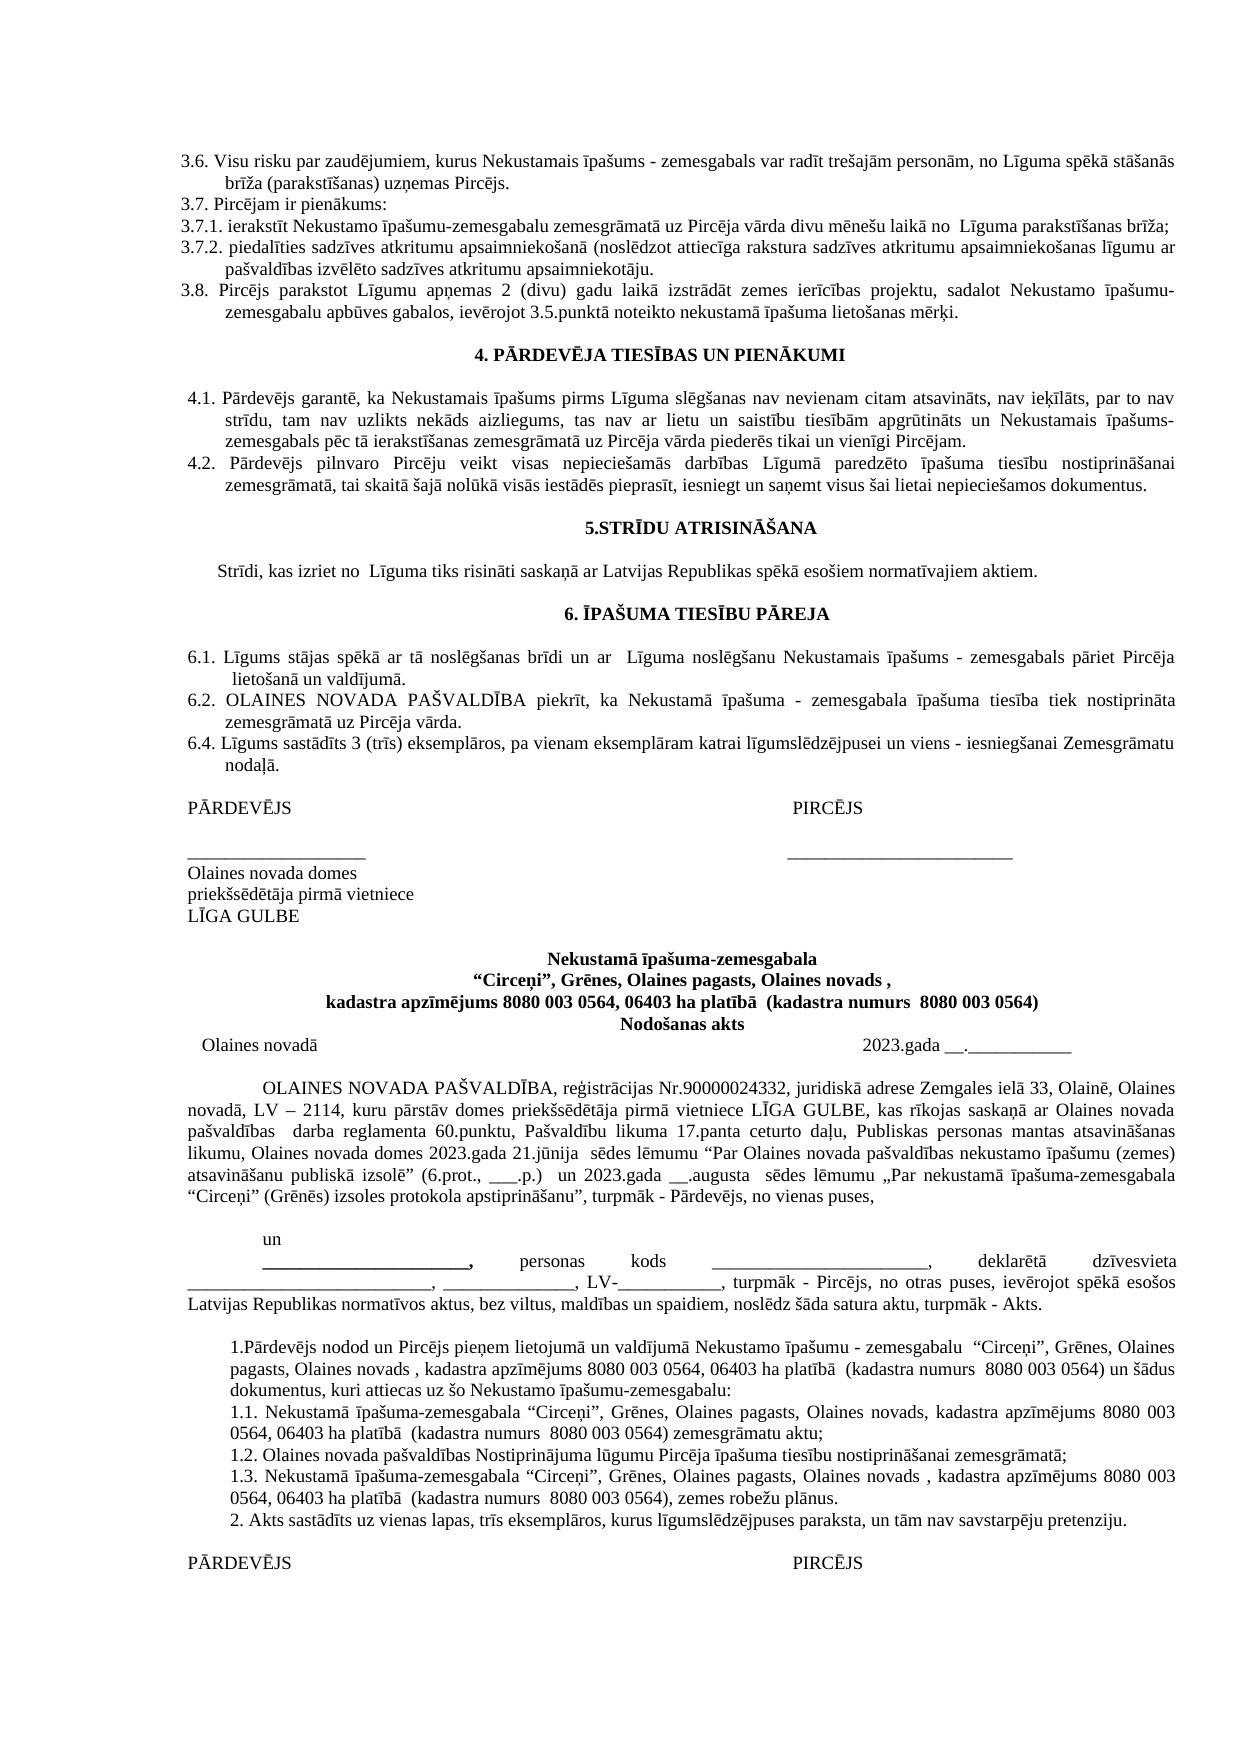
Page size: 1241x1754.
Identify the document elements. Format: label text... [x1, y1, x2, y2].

text Olaines novadā 2023.gada __.___________ [187, 1034, 1177, 1056]
text OLAINES NOVADA PAŠVALDĪBA, reģistrācijas Nr.90000024332, juridiskā adrese Zemgales ielā 33, Olainē, Olaines novadā, LV – 2114, kuru pārstāv domes priekšsēdētāja pirmā vietniece LĪGA GULBE, kas rīkojas saskaņā ar Olaines novada pašvaldības darba reglamenta 60.punktu, Pašvaldību likuma 17.panta ceturto daļu, Publiskas personas mantas atsavināšanas likumu, Olaines novada domes 2023.gada 21.jūnija sēdes lēmumu “Par Olaines novada pašvaldības nekustamo īpašumu (zemes) atsavināšanu publiskā izsolē” (6.prot., ___.p.) un 2023.gada __.augusta sēdes lēmumu „Par nekustamā īpašuma-zemesgabala “Circeņi” (Grēnēs) izsoles protokola apstiprināšanu”, turpmāk - Pārdevējs, no vienas puses, [187, 1077, 1177, 1207]
text Nodošanas akts [187, 1012, 1177, 1034]
text 4.2. Pārdevējs pilnvaro Pircēju veikt visas nepieciešamās darbības Līgumā paredzēto īpašuma tiesību nostiprināšanai zemesgrāmatā, tai skaitā šajā nolūkā visās iestādēs pieprasīt, iesniegt un saņemt visus šai lietai nepieciešamos dokumentus. [187, 452, 1177, 495]
text PĀRDEVĒJS PIRCĒJS [187, 797, 1177, 818]
text 5.STRĪDU ATRISINĀŠANA [225, 517, 1177, 538]
text 1.3. Nekustamā īpašuma-zemesgabala “Circeņi”, Grēnes, Olaines pagasts, Olaines novads , kadastra apzīmējums 8080 003 0564, 06403 ha platībā (kadastra numurs 8080 003 0564), zemes robežu plānus. [230, 1465, 1177, 1508]
text LĪGA GULBE [187, 905, 1177, 926]
text priekšsēdētāja pirmā vietniece [187, 883, 1177, 905]
text 3.8. Pircējs parakstot Līgumu apņemas 2 (divu) gadu laikā izstrādāt zemes ierīcības projektu, sadalot Nekustamo īpašumu-zemesgabalu apbūves gabalos, ievērojot 3.5.punktā noteikto nekustamā īpašuma lietošanas mērķi. [181, 279, 1177, 322]
text 1.Pārdevējs nodod un Pircējs pieņem lietojumā un valdījumā Nekustamo īpašumu - zemesgabalu “Circeņi”, Grēnes, Olaines pagasts, Olaines novads , kadastra apzīmējums 8080 003 0564, 06403 ha platībā (kadastra numurs 8080 003 0564) un šādus dokumentus, kuri attiecas uz šo Nekustamo īpašumu-zemesgabalu: [230, 1336, 1177, 1401]
text 1.2. Olaines novada pašvaldības Nostiprinājuma lūgumu Pircēja īpašuma tiesību nostiprināšanai zemesgrāmatā; [230, 1444, 1177, 1465]
text 3.7. Pircējam ir pienākums: [181, 193, 1177, 215]
text 4.1. Pārdevējs garantē, ka Nekustamais īpašums pirms Līguma slēgšanas nav nevienam citam atsavināts, nav ieķīlāts, par to nav strīdu, tam nav uzlikts nekāds aizliegums, tas nav ar lietu un saistību tiesībām apgrūtināts un Nekustamais īpašums-zemesgabals pēc tā ierakstīšanas zemesgrāmatā uz Pircēja vārda piederēs tikai un vienīgi Pircējam. [187, 387, 1177, 452]
text 1.1. Nekustamā īpašuma-zemesgabala “Circeņi”, Grēnes, Olaines pagasts, Olaines novads, kadastra apzīmējums 8080 003 0564, 06403 ha platībā (kadastra numurs 8080 003 0564) zemesgrāmatu aktu; [230, 1401, 1177, 1444]
text 2. Akts sastādīts uz vienas lapas, trīs eksemplāros, kurus līgumslēdzējpuses paraksta, un tām nav savstarpēju pretenziju. [230, 1508, 1177, 1530]
text 3.7.1. ierakstīt Nekustamo īpašumu-zemesgabalu zemesgrāmatā uz Pircēja vārda divu mēnešu laikā no Līguma parakstīšanas brīža; [181, 215, 1177, 236]
text 4. PĀRDEVĒJA TIESĪBAS UN PIENĀKUMI [143, 344, 1177, 366]
text 6. ĪPAŠUMA TIESĪBU PĀREJA [187, 603, 1177, 624]
text ______________________, personas kods _______________________, deklarētā dzīvesvieta __________________________, ______________, LV-___________, turpmāk - Pircējs, no otras puses, ievērojot spēkā esošos Latvijas Republikas normatīvos aktus, bez viltus, maldības un spaidiem, noslēdz šāda satura aktu, turpmāk - Akts. [187, 1250, 1177, 1314]
text un [187, 1228, 1177, 1250]
text 3.6. Visu risku par zaudējumiem, kurus Nekustamais īpašums - zemesgabals var radīt trešajām personām, no Līguma spēkā stāšanās brīža (parakstīšanas) uzņemas Pircējs. [181, 150, 1177, 193]
text 6.2. OLAINES NOVADA PAŠVALDĪBA piekrīt, ka Nekustamā īpašuma - zemesgabala īpašuma tiesība tiek nostiprināta zemesgrāmatā uz Pircēja vārda. [187, 689, 1177, 732]
text 6.1. Līgums stājas spēkā ar tā noslēgšanas brīdi un ar Līguma noslēgšanu Nekustamais īpašums - zemesgabals pāriet Pircēja lietošanā un valdījumā. [187, 646, 1177, 689]
text 6.4. Līgums sastādīts 3 (trīs) eksemplāros, pa vienam eksemplāram katrai līgumslēdzējpusei un viens - iesniegšanai Zemesgrāmatu nodaļā. [187, 732, 1177, 775]
text PĀRDEVĒJS PIRCĒJS [187, 1552, 1177, 1573]
text kadastra apzīmējums 8080 003 0564, 06403 ha platībā (kadastra numurs 8080 003 0564) [187, 991, 1177, 1012]
text ___________________ ________________________ [187, 840, 1177, 862]
text 3.7.2. piedalīties sadzīves atkritumu apsaimniekošanā (noslēdzot attiecīga rakstura sadzīves atkritumu apsaimniekošanas līgumu ar pašvaldības izvēlēto sadzīves atkritumu apsaimniekotāju. [181, 236, 1177, 279]
text Strīdi, kas izriet no Līguma tiks risināti saskaņā ar Latvijas Republikas spēkā esošiem normatīvajiem aktiem. [217, 560, 1177, 581]
text Olaines novada domes [187, 862, 1177, 883]
text “Circeņi”, Grēnes, Olaines pagasts, Olaines novads , [187, 969, 1177, 991]
text Nekustamā īpašuma-zemesgabala [187, 948, 1177, 969]
